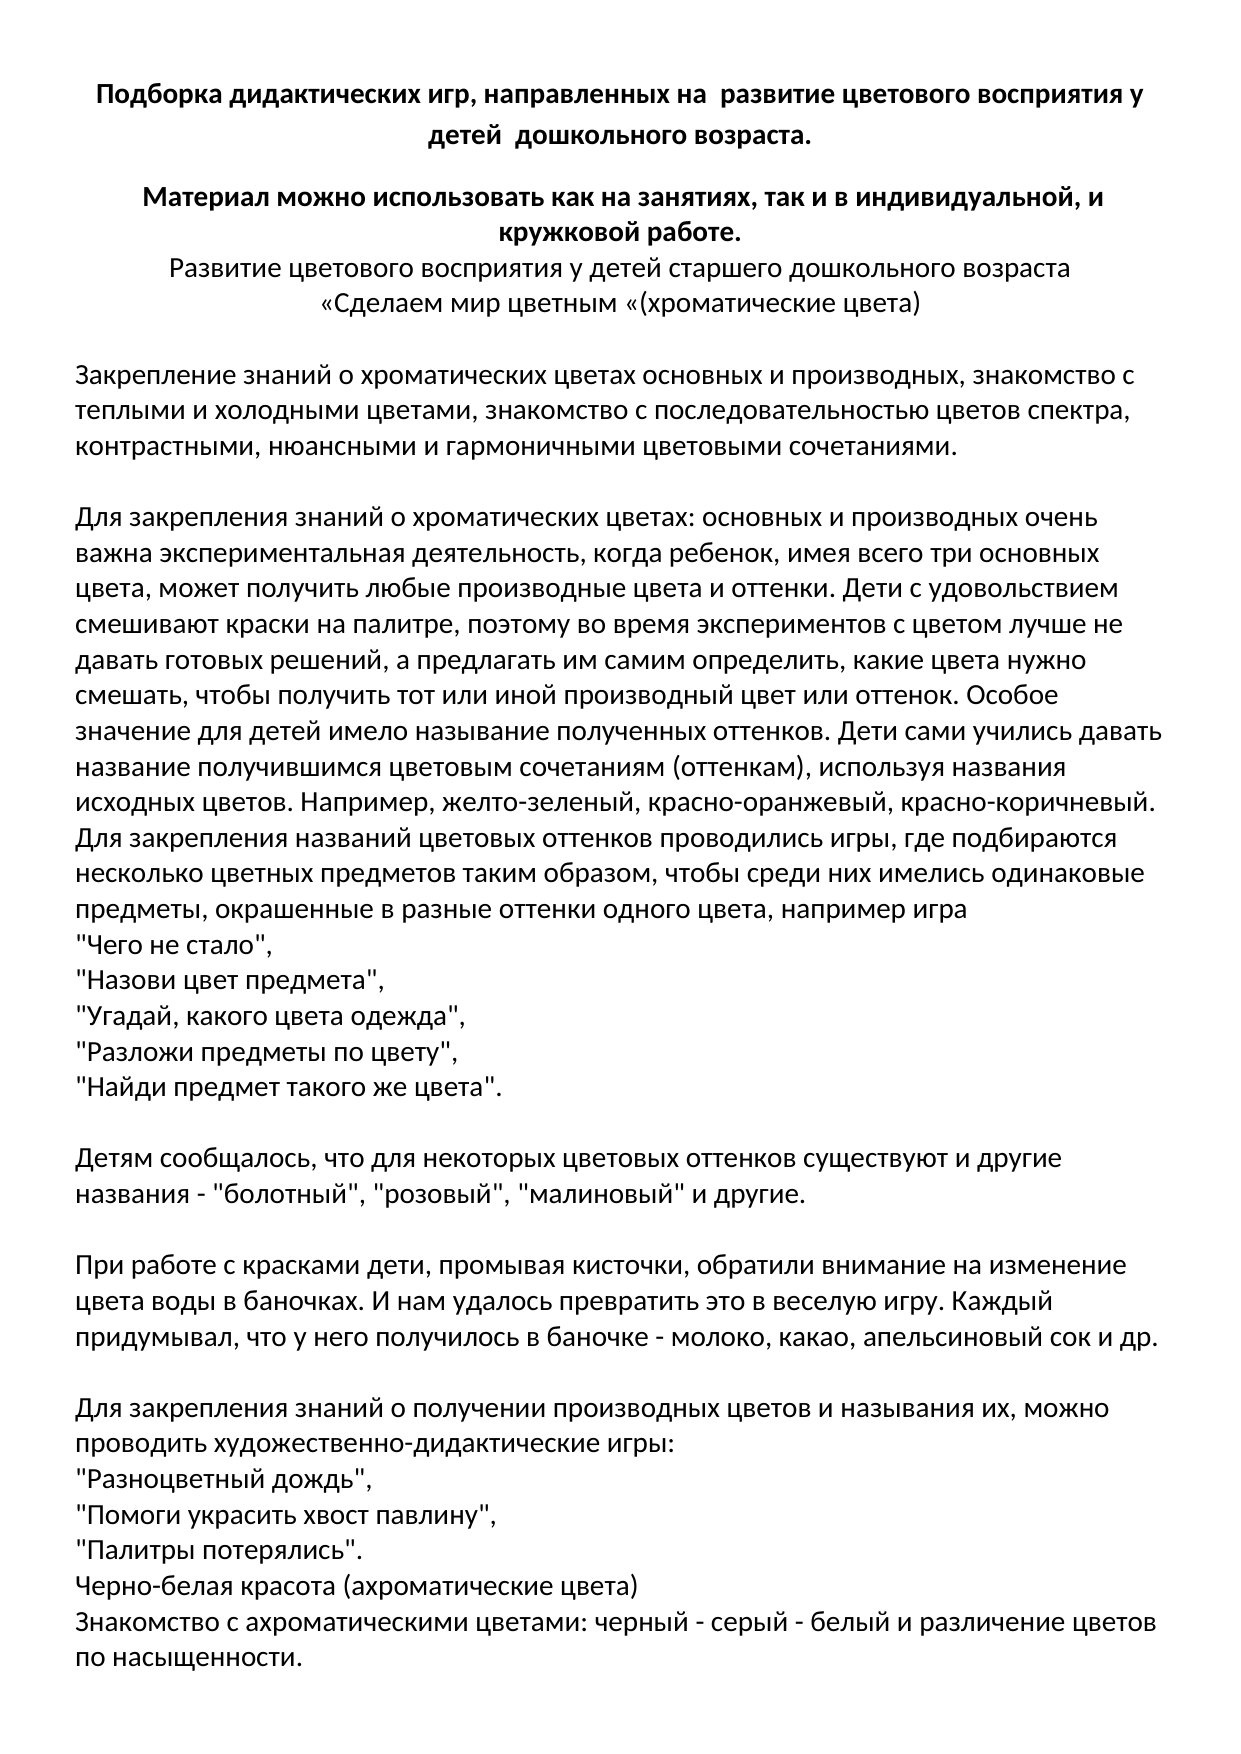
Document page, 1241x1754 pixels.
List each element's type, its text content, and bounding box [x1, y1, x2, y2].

text Материал можно использовать как на занятиях, так и в индивидуальной, и кружковой работе. [75, 178, 1165, 249]
text Детям сообщалось, что для некоторых цветовых оттенков существуют и другие названия - "болотный", "розовый", "малиновый" и другие. [75, 1139, 1165, 1211]
text Знакомство с ахроматическими цветами: черный - серый - белый и различение цветов по насыщенности. [75, 1603, 1165, 1674]
text "Найди предмет такого же цвета". [75, 1068, 1165, 1104]
text Для закрепления знаний о хроматических цветах: основных и производных очень важна экспериментальная деятельность, когда ребенок, имея всего три основных цвета, может получить любые производные цвета и оттенки. Дети с удовольствием смешивают краски на палитре, поэтому во время экспериментов с цветом лучше не давать готовых решений, а предлагать им самим определить, какие цвета нужно смешать, чтобы получить тот или иной производный цвет или оттенок. Особое значение для детей имело называние полученных оттенков. Дети сами учились давать название получившимся цветовым сочетаниям (оттенкам), используя названия исходных цветов. Например, желто-зеленый, красно-оранжевый, красно-коричневый. Для закрепления названий цветовых оттенков проводились игры, где подбираются несколько цветных предметов таким образом, чтобы среди них имелись одинаковые предметы, окрашенные в разные оттенки одного цвета, например игра [75, 498, 1165, 926]
text "Угадай, какого цвета одежда", [75, 997, 1165, 1033]
text Развитие цветового восприятия у детей старшего дошкольного возраста [75, 249, 1165, 284]
text Закрепление знаний о хроматических цветах основных и производных, знакомство с теплыми и холодными цветами, знакомство с последовательностью цветов спектра, контрастными, нюансными и гармоничными цветовыми сочетаниями. [75, 356, 1165, 463]
text При работе с красками дети, промывая кисточки, обратили внимание на изменение цвета воды в баночках. И нам удалось превратить это в веселую игру. Каждый придумывал, что у него получилось в баночке - молоко, какао, апельсиновый сок и др. [75, 1246, 1165, 1353]
text "Помоги украсить хвост павлину", [75, 1496, 1165, 1531]
text Подборка дидактических игр, направленных на развитие цветового восприятия у детей дошкольного возраста. [75, 75, 1165, 152]
text "Чего не стало", [75, 926, 1165, 961]
text "Разложи предметы по цвету", [75, 1033, 1165, 1068]
text «Сделаем мир цветным «(хроматические цвета) [75, 284, 1165, 320]
text "Назови цвет предмета", [75, 961, 1165, 997]
text "Палитры потерялись". [75, 1531, 1165, 1567]
text "Разноцветный дождь", [75, 1460, 1165, 1496]
text Для закрепления знаний о получении производных цветов и называния их, можно проводить художественно-дидактические игры: [75, 1389, 1165, 1460]
text Черно-белая красота (ахроматические цвета) [75, 1567, 1165, 1603]
